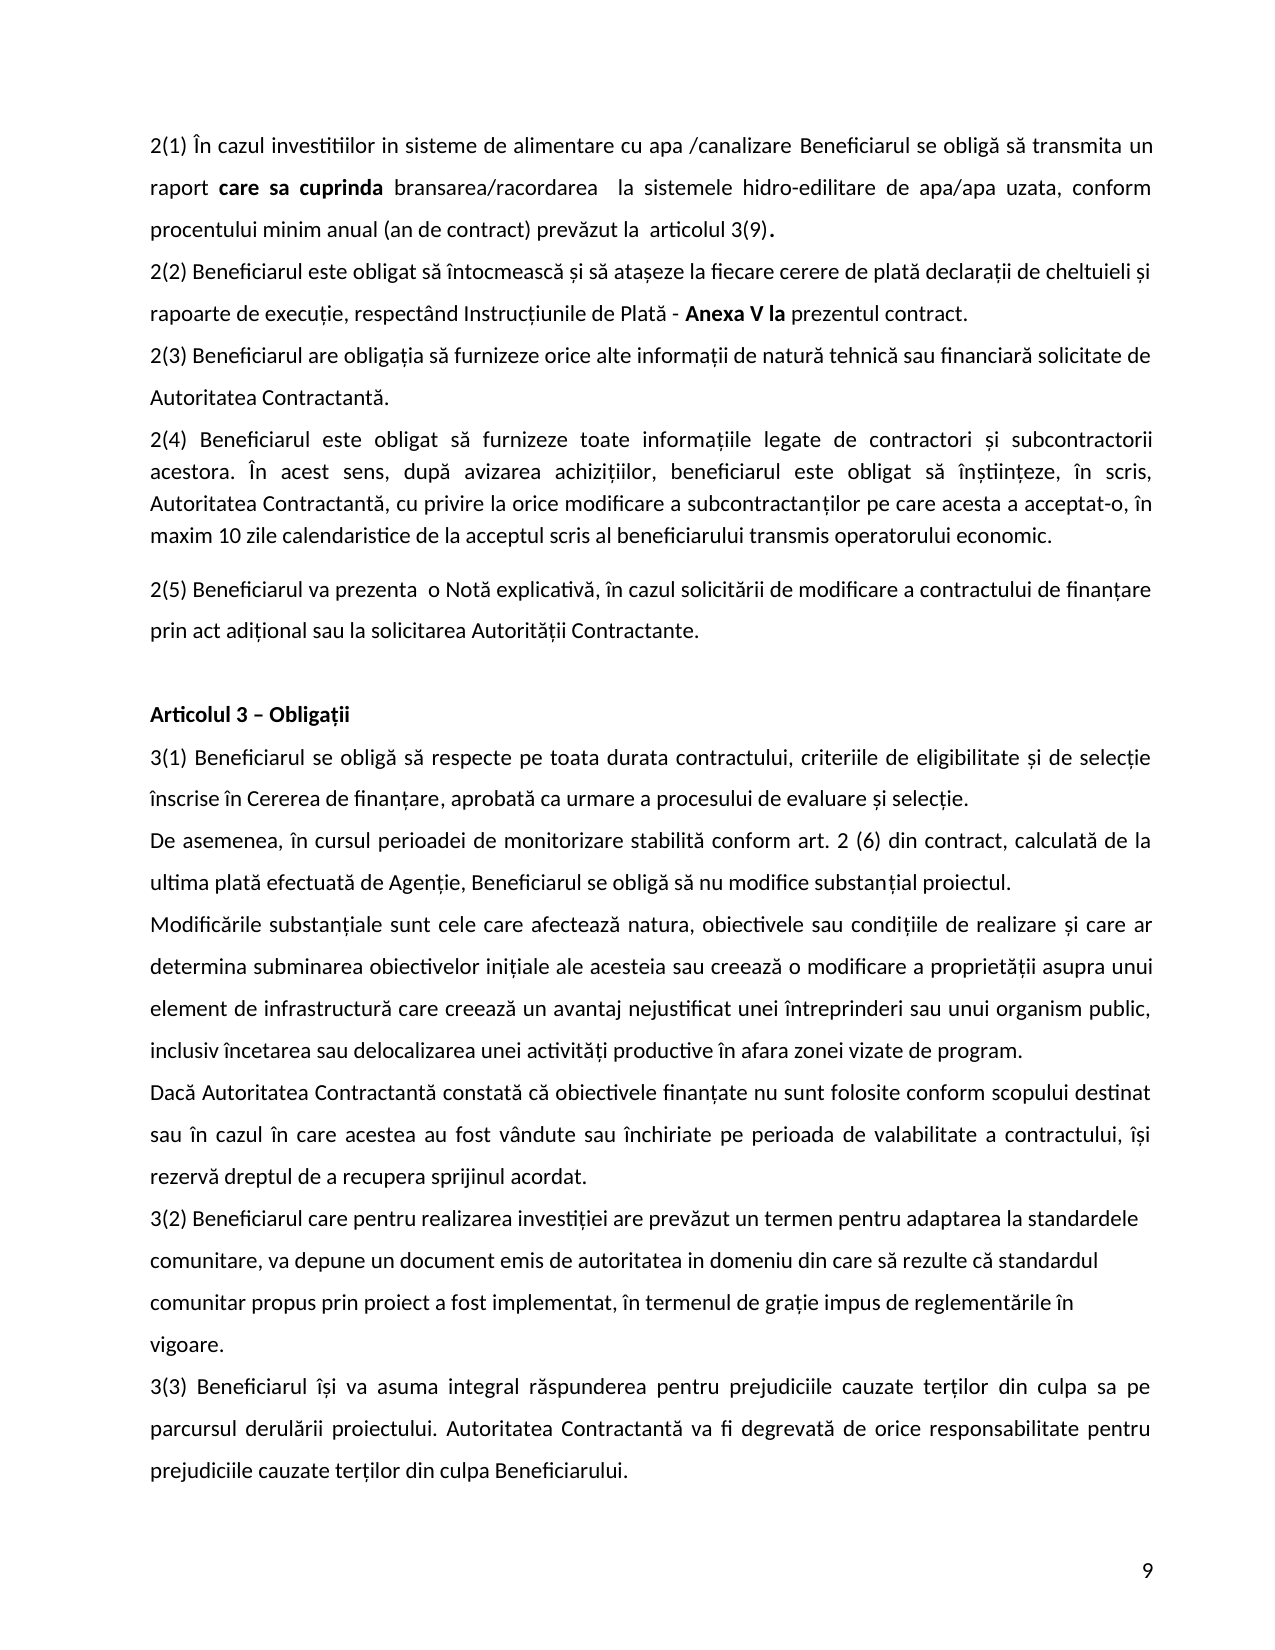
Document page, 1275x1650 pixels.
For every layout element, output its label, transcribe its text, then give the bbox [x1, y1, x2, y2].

text Modificările substanțiale sunt cele care afectează natura, obiectivele sau condițiile de realizare și care ar determina subminarea obiectivelor inițiale ale acesteia sau creează o modificare a proprietății asupra unui element de infrastructură care creează un avantaj nejustificat unei întreprinderi sau unui organism public, inclusiv încetarea sau delocalizarea unei activități productive în afara zonei vizate de program. [150, 911, 1153, 1064]
text 3(1) Beneficiarul se obligă să respecte pe toata durata contractului, criteriile de eligibilitate şi de selecţie înscrise în Cererea de finanţare, aprobată ca urmare a procesului de evaluare și selecție. [150, 743, 1153, 813]
text 2(4) Beneficiarul este obligat să furnizeze toate informațiile legate de contractori și subcontractorii acestora. În acest sens, după avizarea achizițiilor, beneficiarul este obligat să înștiințeze, în scris, Autoritatea Contractantă, cu privire la orice modificare a subcontractanților pe care acesta a acceptat-o, în maxim 10 zile calendaristice de la acceptul scris al beneficiarului transmis operatorului economic. [150, 425, 1153, 550]
text 2(1) În cazul investitiilor in sisteme de alimentare cu apa /canalizare Beneficiarul se obligă să transmita un raport care sa cuprinda bransarea/racordarea la sistemele hidro-edilitare de apa/apa uzata, conform procentului minim anual (an de contract) prevăzut la articolul 3(9). [150, 131, 1153, 243]
text 3(3) Beneficiarul îşi va asuma integral răspunderea pentru prejudiciile cauzate terţilor din culpa sa pe parcursul derulării proiectului. Autoritatea Contractantă va fi degrevată de orice responsabilitate pentru prejudiciile cauzate terţilor din culpa Beneficiarului. [150, 1372, 1153, 1484]
text De asemenea, în cursul perioadei de monitorizare stabilită conform art. 2 (6) din contract, calculată de la ultima plată efectuată de Agenţie, Beneficiarul se obligă să nu modifice substanțial proiectul. [150, 827, 1153, 897]
text 2(5) Beneficiarul va prezenta o Notă explicativă, în cazul solicitării de modificare a contractului de finanţare prin act adiţional sau la solicitarea Autorităţii Contractante. [150, 575, 1153, 645]
text 2(3) Beneficiarul are obligaţia să furnizeze orice alte informaţii de natură tehnică sau financiară solicitate de Autoritatea Contractantă. [150, 341, 1153, 411]
text Articolul 3 – Obligaţii [150, 701, 1153, 729]
text 3(2) Beneficiarul care pentru realizarea investiţiei are prevăzut un termen pentru adaptarea la standardele comunitare, va depune un document emis de autoritatea in domeniu din care să rezulte că standardul comunitar propus prin proiect a fost implementat, în termenul de graţie impus de reglementările în vigoare. [150, 1204, 1153, 1358]
text 2(2) Beneficiarul este obligat să întocmească şi să ataşeze la fiecare cerere de plată declaraţii de cheltuieli şi rapoarte de execuţie, respectând Instrucţiunile de Plată - Anexa V la prezentul contract. [150, 257, 1153, 327]
text Dacă Autoritatea Contractantă constată că obiectivele finanţate nu sunt folosite conform scopului destinat sau în cazul în care acestea au fost vândute sau închiriate pe perioada de valabilitate a contractului, îşi rezervă dreptul de a recupera sprijinul acordat. [150, 1078, 1153, 1190]
